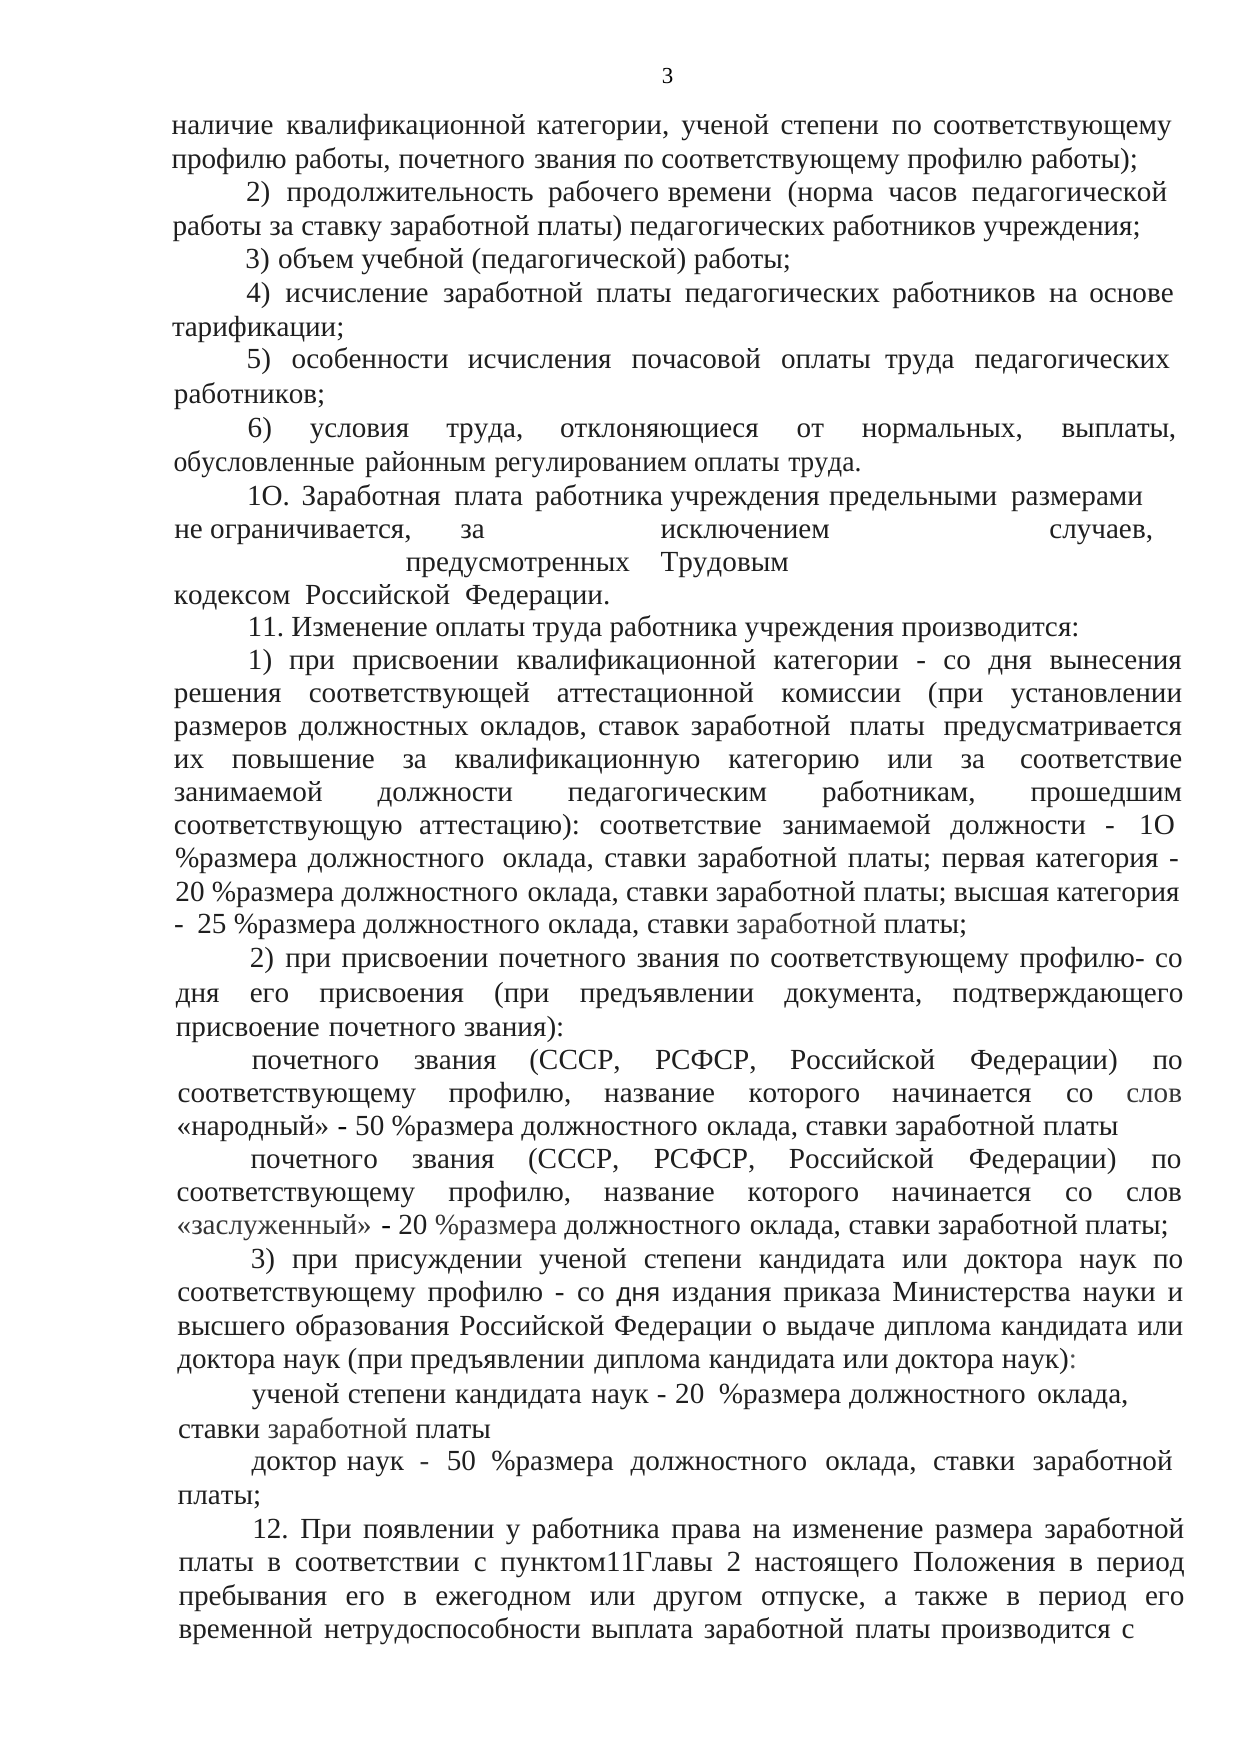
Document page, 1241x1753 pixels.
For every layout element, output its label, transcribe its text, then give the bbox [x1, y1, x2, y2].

list Изменение оплаты труда работника учреждения производится: [247, 611, 1205, 643]
text - 25 %размера должностного оклада, ставки заработной платы; [174, 908, 1205, 941]
text «народный» - 50 %размера должностного оклада, ставки заработной платы почетного звания (СССР, РСФСР, Российской Федерации) по [176, 1109, 1183, 1175]
list особенности исчисления почасовой оплаты труда педагогических [246, 344, 1205, 374]
text платы; [177, 1479, 1205, 1511]
list продолжительность рабочего времени (норма часов педагогической [246, 176, 1205, 208]
text 1О. Заработная плата работника учреждения предельными размерами не ограничивается, за исключением случаев, предусмотренных Трудовым [174, 479, 1180, 577]
text почетного звания (СССР, РСФСР, Российской Федерации) по [25, 1044, 1182, 1075]
text доктор наук - 50 %размера должностного оклада, ставки заработной [251, 1446, 1205, 1476]
list При появлении у работника права на изменение размера заработной платы в соответствии с пунктом11Главы 2 настоящего Положения в период пребывания его в ежегодном или другом отпуске, а также в период его временной нетрудоспособности выплата заработной платы производится с [178, 1511, 1185, 1645]
list объем учебной (педагогической) работы; [245, 242, 1205, 275]
text «заслуженный» - 20 %размера должностного оклада, ставки заработной платы; [176, 1208, 1205, 1241]
list при присвоении квалификационной категории - со дня вынесения решения соответствующей аттестационной комиссии (при установлении размеров должностных окладов, ставок заработной платы предусматривается их повышение за квалификационную категорию или за соответствие занимаемой должности педагогическим работникам, прошедшим соответствующую аттестацию): соответствие занимаемой должности - 1О [174, 643, 1182, 841]
text ученой степени кандидата наук - 20 %размера должностного оклада, ставки заработной платы [178, 1376, 1205, 1445]
list при присвоении почетного звания по соответствующему профилю- со дня его присвоения (при предъявлении документа, подтверждающего присвоение почетного звания): [176, 941, 1183, 1043]
text соответствующему профилю, название которого начинается со слов [25, 1075, 1182, 1109]
text работников; [174, 377, 1205, 410]
list условия труда, отклоняющиеся от нормальных, выплаты, обусловленные районным регулированием оплаты труда. [173, 410, 1177, 478]
text соответствующему профилю, название которого начинается со слов [176, 1175, 1205, 1208]
list при присуждении ученой степени кандидата или доктора наук по соответствующему профилю - со дня издания приказа Министерства науки и высшего образования Российской Федерации о выдаче диплома кандидата или доктора наук (при предъявлении диплома кандидата или доктора наук): [177, 1241, 1184, 1375]
text наличие квалификационной категории, ученой степени по соответствующему профилю работы, почетного звания по соответствующему профилю работы); [171, 107, 1205, 175]
list исчисление заработной платы педагогических работников на основе тарификации; [172, 275, 1177, 343]
text %размера должностного оклада, ставки заработной платы; первая категория - 20 %размера должностного оклада, ставки заработной платы; высшая категория [175, 841, 1180, 907]
text работы за ставку заработной платы) педагогических работников учреждения; [172, 209, 1205, 242]
text кодексом Российской Федерации. [174, 578, 1205, 611]
